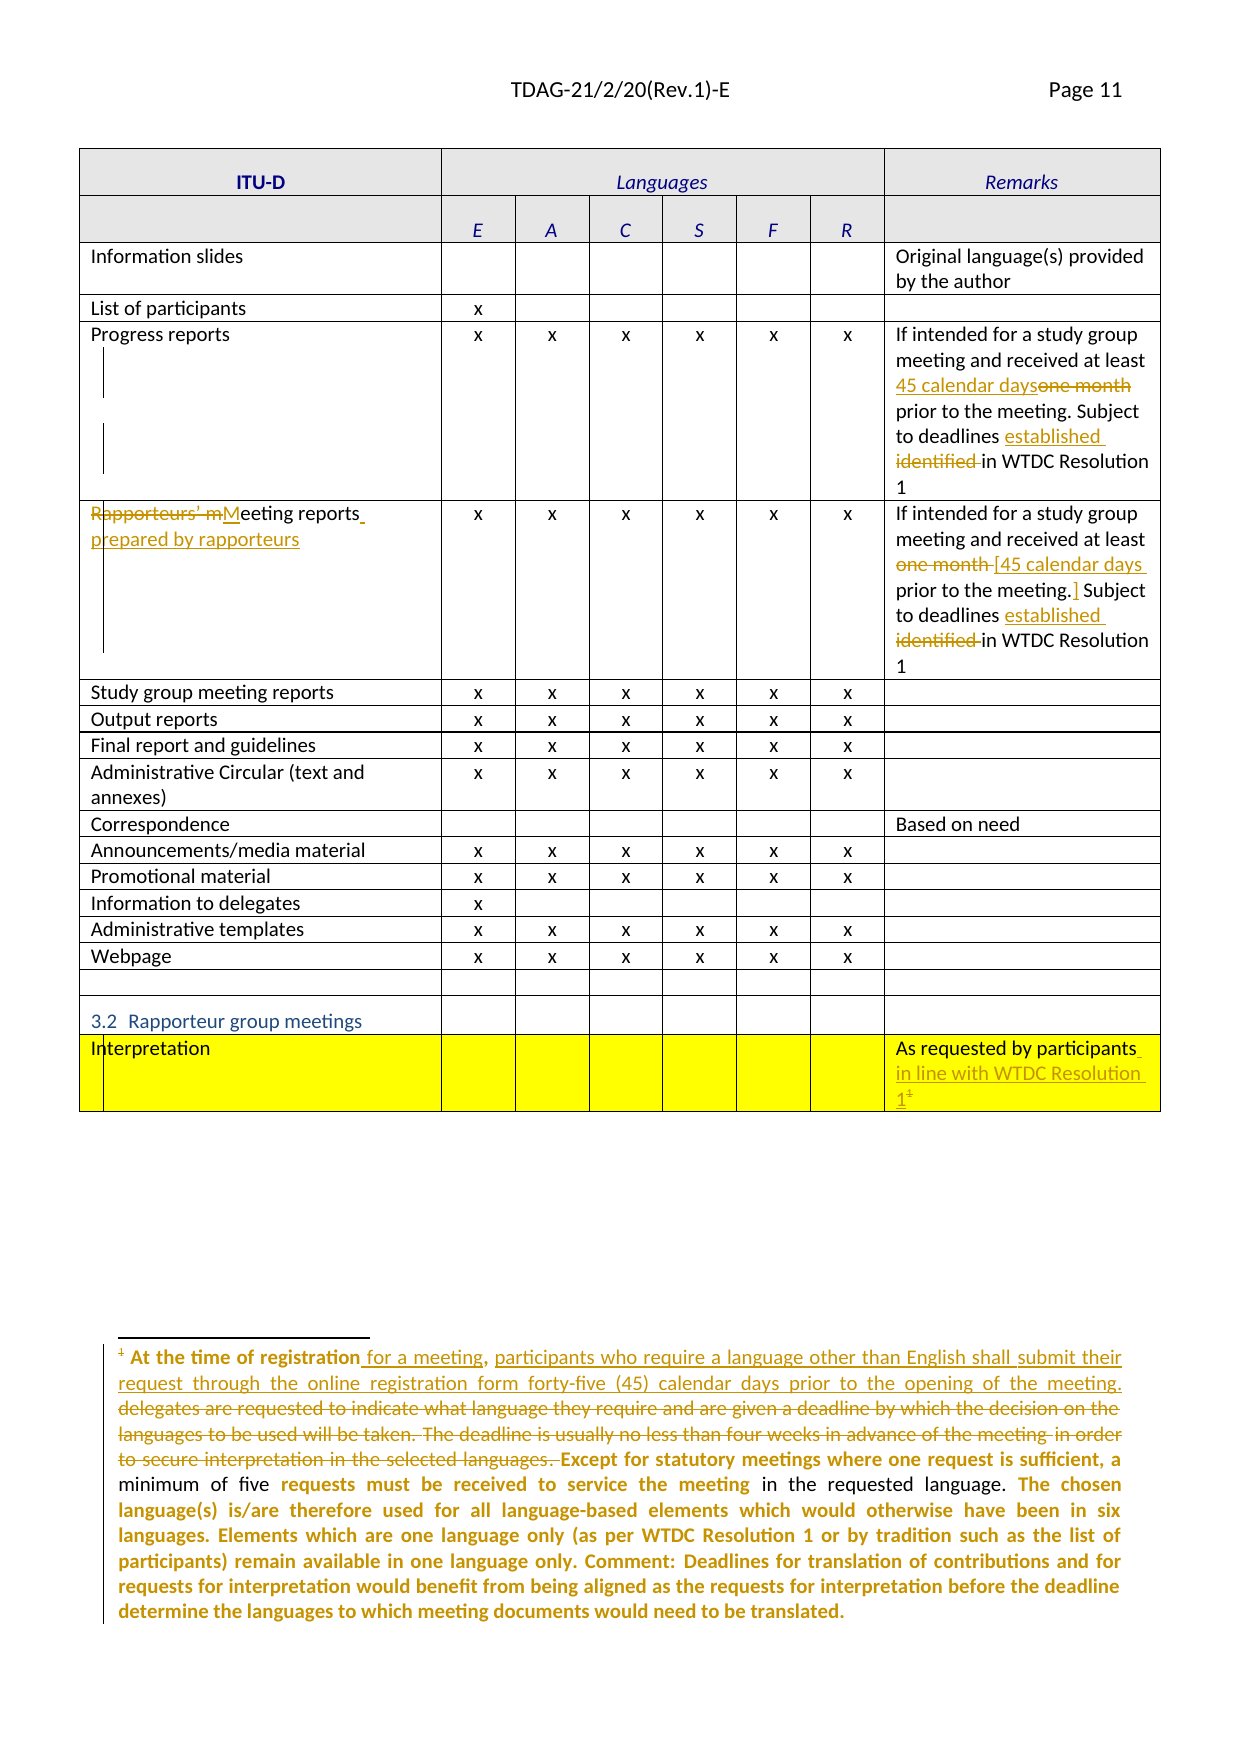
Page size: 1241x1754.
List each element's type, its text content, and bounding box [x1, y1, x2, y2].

table_cell [442, 811, 515, 836]
table_cell x [442, 917, 515, 942]
table_cell eeting reports [80, 501, 441, 678]
table_cell [590, 970, 662, 995]
table_cell [516, 890, 589, 916]
table_cell x [516, 706, 589, 731]
table_cell x [811, 864, 884, 889]
table_cell [885, 996, 1160, 1034]
table_cell x [442, 837, 515, 863]
table_cell [885, 917, 1160, 942]
table_cell x [516, 733, 589, 758]
table_cell x [811, 943, 884, 968]
table_cell [811, 243, 884, 294]
table_cell As requested by participants [885, 1035, 1160, 1111]
table_cell x [811, 733, 884, 758]
table_cell [885, 890, 1160, 916]
table_cell x [737, 864, 810, 889]
table_header Remarks [885, 149, 1160, 195]
table_cell [442, 243, 515, 294]
table_cell [737, 970, 810, 995]
table_cell x [516, 322, 589, 499]
table_cell x [442, 864, 515, 889]
table_cell x [811, 706, 884, 731]
table_cell Correspondence [80, 811, 441, 836]
table_cell x [590, 917, 662, 942]
table_cell Promotional material [80, 864, 441, 889]
table_cell [885, 295, 1160, 321]
table_cell [516, 1035, 589, 1111]
table_cell Webpage [80, 943, 441, 968]
table_cell x [737, 501, 810, 678]
table_cell [885, 706, 1160, 731]
table_cell x [663, 706, 736, 731]
table_cell x [442, 706, 515, 731]
table_cell Study group meeting reports [80, 680, 441, 705]
table_cell [885, 759, 1160, 810]
table_cell [516, 243, 589, 294]
table_cell x [811, 680, 884, 705]
table_cell x [590, 837, 662, 863]
table_cell x [590, 322, 662, 499]
table_cell [590, 295, 662, 321]
table_cell [590, 890, 662, 916]
table_cell [663, 996, 736, 1034]
table_cell [811, 890, 884, 916]
table_cell [737, 996, 810, 1034]
table_cell [885, 837, 1160, 863]
table_cell x [737, 680, 810, 705]
table_cell x [516, 837, 589, 863]
table_cell x [442, 295, 515, 321]
table_cell x [811, 759, 884, 810]
table_cell x [516, 501, 589, 678]
table_cell [663, 295, 736, 321]
table_cell Output reports [80, 706, 441, 731]
table_cell List of participants [80, 295, 441, 321]
table_cell [590, 243, 662, 294]
table_cell x [590, 864, 662, 889]
table_cell Announcements/media material [80, 837, 441, 863]
table_cell x [737, 943, 810, 968]
table_cell S [663, 196, 736, 242]
table_cell Based on need [885, 811, 1160, 836]
table_cell x [663, 864, 736, 889]
table_cell Administrative Circular (text and annexes) [80, 759, 441, 810]
table_cell [885, 970, 1160, 995]
table_cell [811, 811, 884, 836]
table_cell x [737, 837, 810, 863]
table_cell x [737, 733, 810, 758]
table_cell x [737, 917, 810, 942]
table_cell [663, 890, 736, 916]
table_cell [885, 733, 1160, 758]
table_cell x [663, 680, 736, 705]
table_cell [885, 196, 1160, 242]
table_cell Progress reports [80, 322, 441, 499]
table_cell [590, 811, 662, 836]
table_cell [80, 196, 441, 242]
table_cell x [590, 680, 662, 705]
table_cell x [663, 917, 736, 942]
table_cell x [516, 943, 589, 968]
table_cell Administrative templates [80, 917, 441, 942]
table_cell x [442, 943, 515, 968]
table_cell [885, 943, 1160, 968]
table_cell [516, 996, 589, 1034]
table_cell Rapporteur group meetings [80, 996, 441, 1034]
table_cell x [811, 501, 884, 678]
table_cell Interpretation [80, 1035, 103, 1111]
table_cell C [590, 196, 662, 242]
table_cell If intended for a study group meeting and received at least prior to the meeting. Subject to deadlines in WTDC Resolution 1 [885, 501, 1160, 678]
table_cell Original language(s) provided by the author [885, 243, 1160, 294]
table_cell x [663, 759, 736, 810]
table_cell [811, 295, 884, 321]
table_cell x [442, 501, 515, 678]
table_cell Information slides [80, 243, 441, 294]
table_cell Final report and guidelines [80, 733, 441, 758]
table_cell [885, 680, 1160, 705]
table_cell [516, 970, 589, 995]
table_cell x [442, 680, 515, 705]
table_cell x [811, 917, 884, 942]
table_cell F [737, 196, 810, 242]
table_cell x [516, 680, 589, 705]
table_cell x [663, 837, 736, 863]
table_cell x [442, 759, 515, 810]
table_cell [737, 890, 810, 916]
table_cell x [516, 917, 589, 942]
table_header ITU-D [80, 149, 441, 195]
table_cell x [442, 733, 515, 758]
table_cell [663, 243, 736, 294]
table_cell x [737, 706, 810, 731]
table_cell x [590, 943, 662, 968]
table_cell If intended for a study group meeting and received at least prior to the meeting. Subject to deadlines in WTDC Resolution 1 [885, 322, 1160, 499]
table_cell [663, 811, 736, 836]
table_cell [737, 811, 810, 836]
table_cell x [590, 706, 662, 731]
table_cell R [811, 196, 884, 242]
table_cell x [737, 759, 810, 810]
table_cell x [663, 733, 736, 758]
table_cell x [442, 890, 515, 916]
table_cell [663, 970, 736, 995]
table_cell [442, 970, 515, 995]
table_cell [590, 996, 662, 1034]
table_cell [663, 1035, 736, 1111]
table_cell [442, 1035, 515, 1111]
table_cell [516, 811, 589, 836]
table_cell x [663, 943, 736, 968]
table_cell A [516, 196, 589, 242]
table_cell [811, 1035, 884, 1111]
table_cell x [663, 501, 736, 678]
table_cell E [442, 196, 515, 242]
table_cell [885, 864, 1160, 889]
table_cell [590, 1035, 662, 1111]
table_cell [811, 996, 884, 1034]
table_cell x [516, 759, 589, 810]
table_cell Interpretation [104, 1035, 441, 1111]
table_cell [442, 996, 515, 1034]
table_cell x [442, 322, 515, 499]
table_cell x [663, 322, 736, 499]
table_cell x [516, 864, 589, 889]
table_cell [737, 243, 810, 294]
table_cell x [811, 322, 884, 499]
table_cell x [590, 733, 662, 758]
table_header Languages [442, 149, 884, 195]
table_cell [516, 295, 589, 321]
table_cell x [590, 759, 662, 810]
table_cell x [811, 837, 884, 863]
table_cell [737, 1035, 810, 1111]
table_cell Information to delegates [80, 890, 441, 916]
table_cell x [737, 322, 810, 499]
table_cell x [590, 501, 662, 678]
table_cell [811, 970, 884, 995]
table_cell [737, 295, 810, 321]
table_cell [80, 970, 441, 995]
